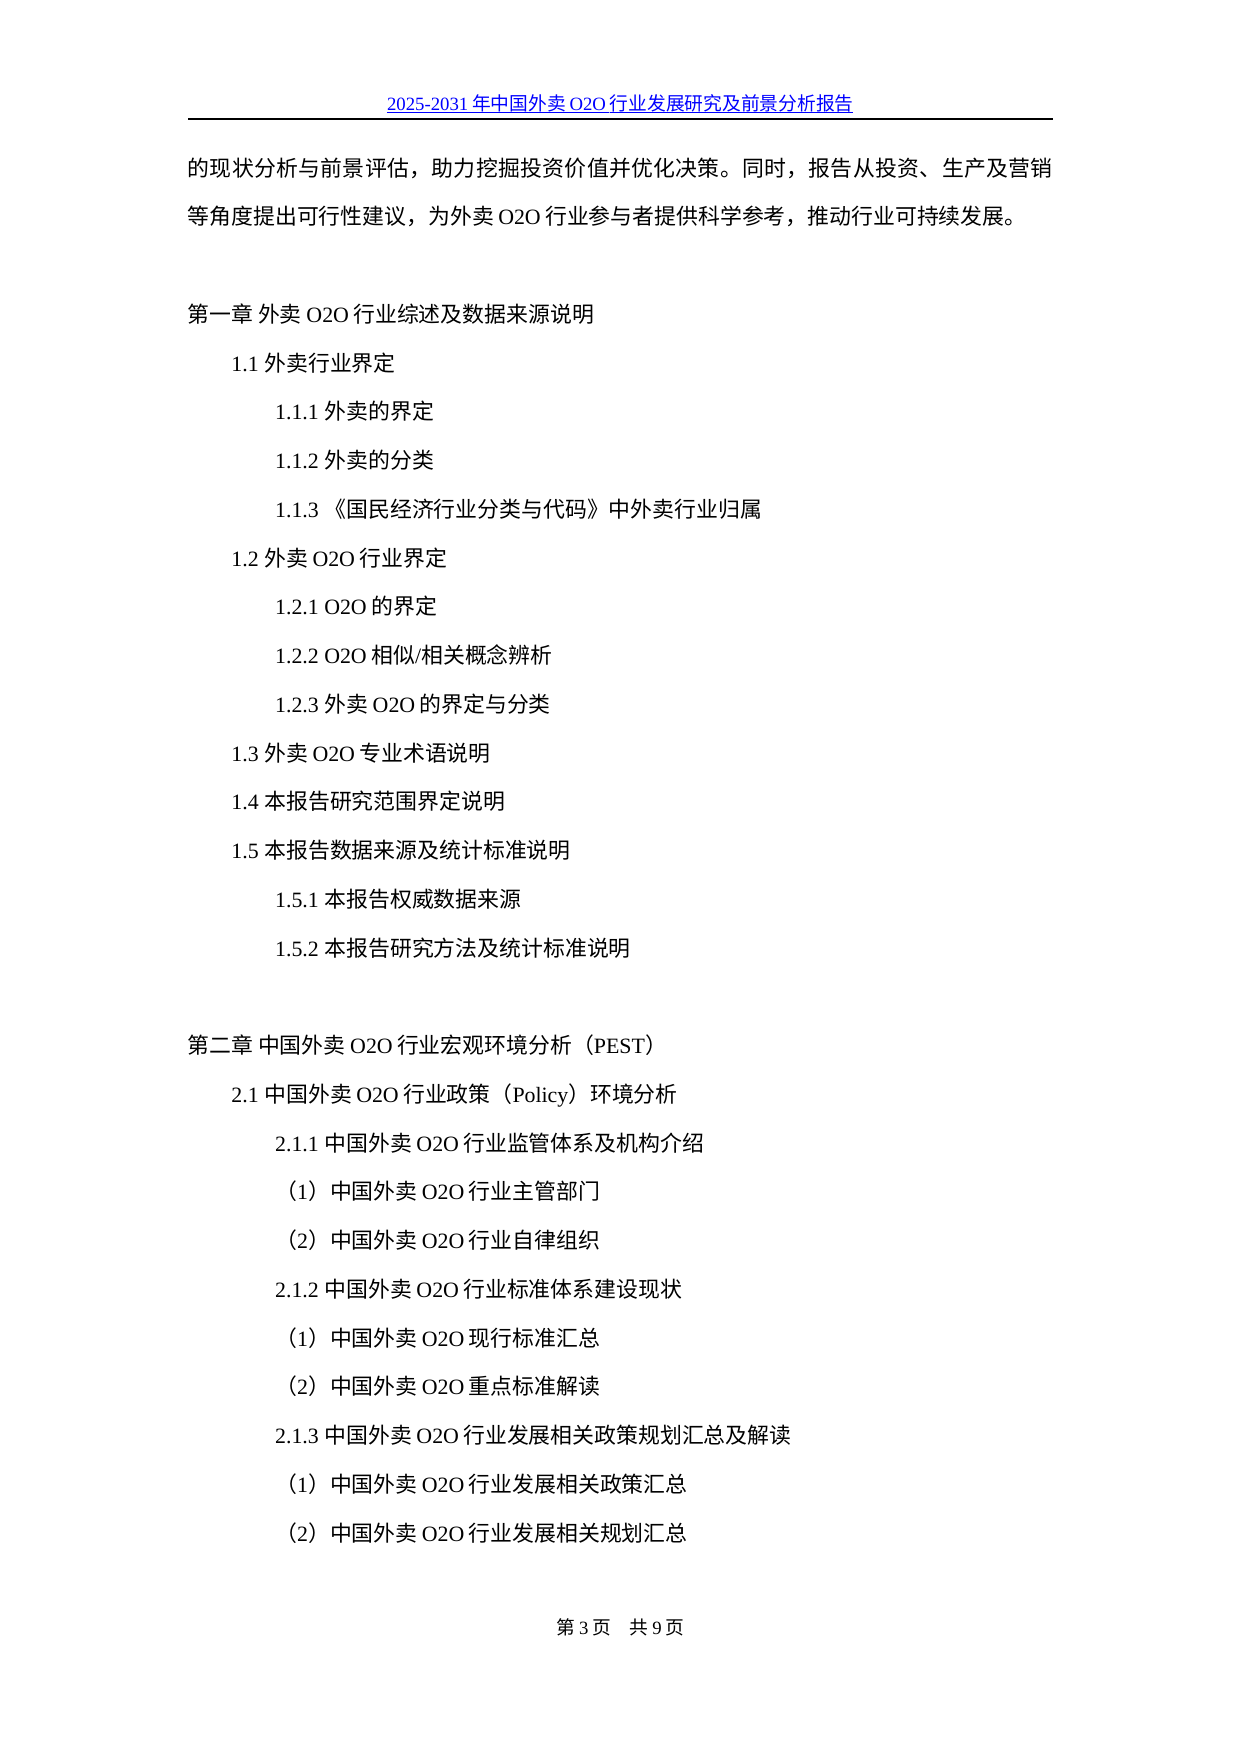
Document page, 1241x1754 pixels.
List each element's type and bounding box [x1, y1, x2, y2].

text [187, 150, 1053, 1548]
